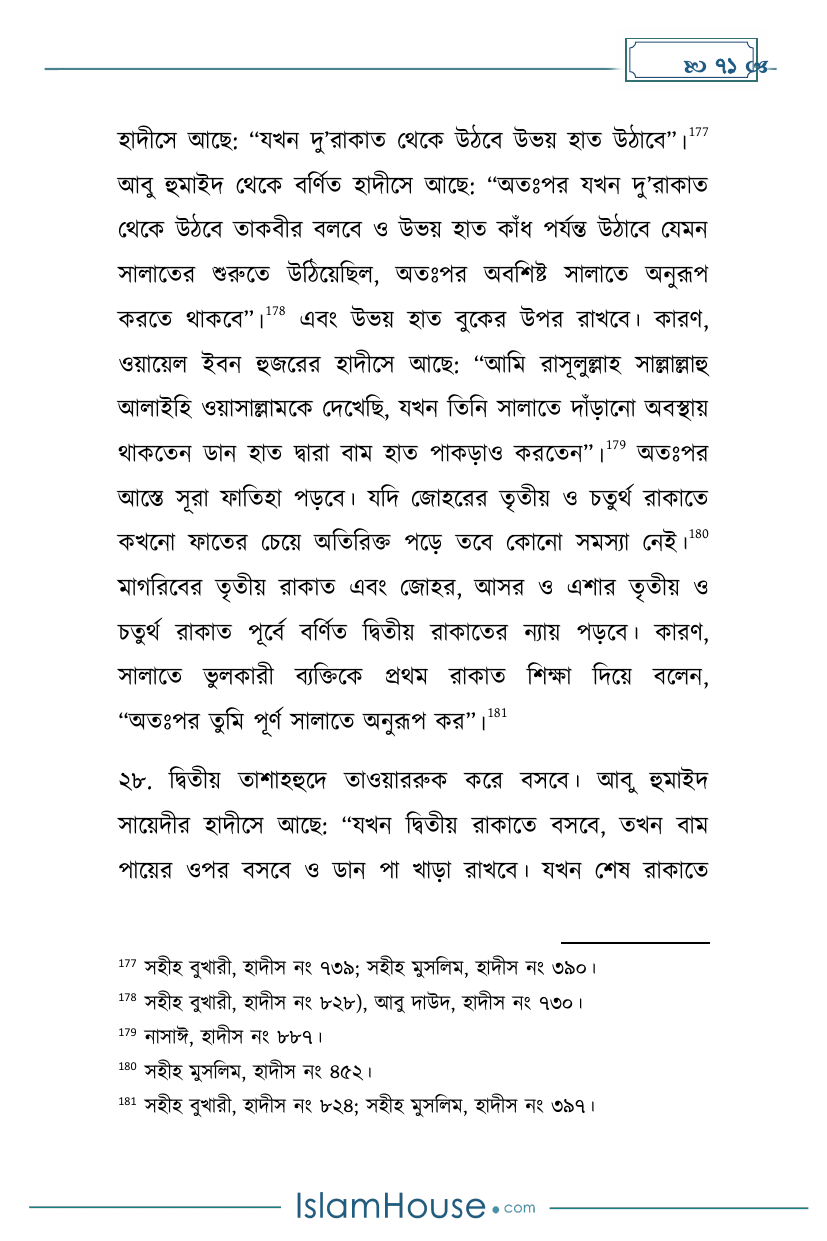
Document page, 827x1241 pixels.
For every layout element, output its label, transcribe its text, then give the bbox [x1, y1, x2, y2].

picture [22, 1186, 281, 1224]
picture [289, 1187, 809, 1225]
text ২৭. সালাত যদি তিন রাকাত বিশিষ্ট হয় যেমন মাগরিব অথবা চার রাকাত বিশিষ্ট হয় যেমন জোহর, আসর ও এশা। তাহলে শুধু প্রথম তাশাহুদ পড়বে, তবে উত্তম হচ্ছে নবী সাল্লাল্লাহু আলাইহি ওয়াসাল্লামের ওপর দুরূদ পড়া, যেমন ইতোপূর্বে বর্ণনা করেছি। অতঃপর পা ও হাটুর সম্মুখভাগ এবং রানের উপর ভর দিয়ে তাকবীর বলে দাঁড়াবে, উভয় হাত কান অথবা কাঁধ পর্যন্ত উঠাবে, যেমন পূর্বে বর্ণনা করা হয়েছে। দ্বিতীয়তঃ আব্দুল্লাহ ইবন উমারের হাদীসে আছে: “যখন দু’রাকাত থেকে উঠবে উভয় হাত উঠাবে”। আবু হুমাইদ থেকে বর্ণিত হাদীসে আছে: “অতঃপর যখন দু’রাকাত থেকে উঠবে তাকবীর বলবে ও উভয় হাত কাঁধ পর্যন্ত উঠাবে যেমন সালাতের শুরুতে উঠিয়েছিল, অতঃপর অবশিষ্ট সালাতে অনুরূপ করতে থাকবে”। এবং উভয় হাত বুকের উপর রাখবে। কারণ, ওয়ায়েল ইবন হুজরের হাদীসে আছে: “আমি রাসূলুল্লাহ সাল্লাল্লাহু আলাইহি ওয়াসাল্লামকে দেখেছি, যখন তিনি সালাতে দাঁড়ানো অবস্থায় থাকতেন ডান হাত দ্বারা বাম হাত পাকড়াও করতেন”। অতঃপর আস্তে সূরা ফাতিহা পড়বে। যদি জোহরের তৃতীয় ও চতুর্থ রাকাতে কখনো ফাতের চেয়ে অতিরিক্ত পড়ে তবে কোনো সমস্যা নেই। মাগরিবের তৃতীয় রাকাত এবং জোহর, আসর ও এশার তৃতীয় ও চতুর্থ রাকাত পূর্বে বর্ণিত দ্বিতীয় রাকাতের ন্যায় পড়বে। কারণ, সালাতে ভুলকারী ব্যক্তিকে প্রথম রাকাত শিক্ষা দিয়ে বলেন, “অতঃপর তুমি পূর্ণ সালাতে অনুরূপ কর”। [118, 118, 709, 741]
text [118, 758, 709, 889]
